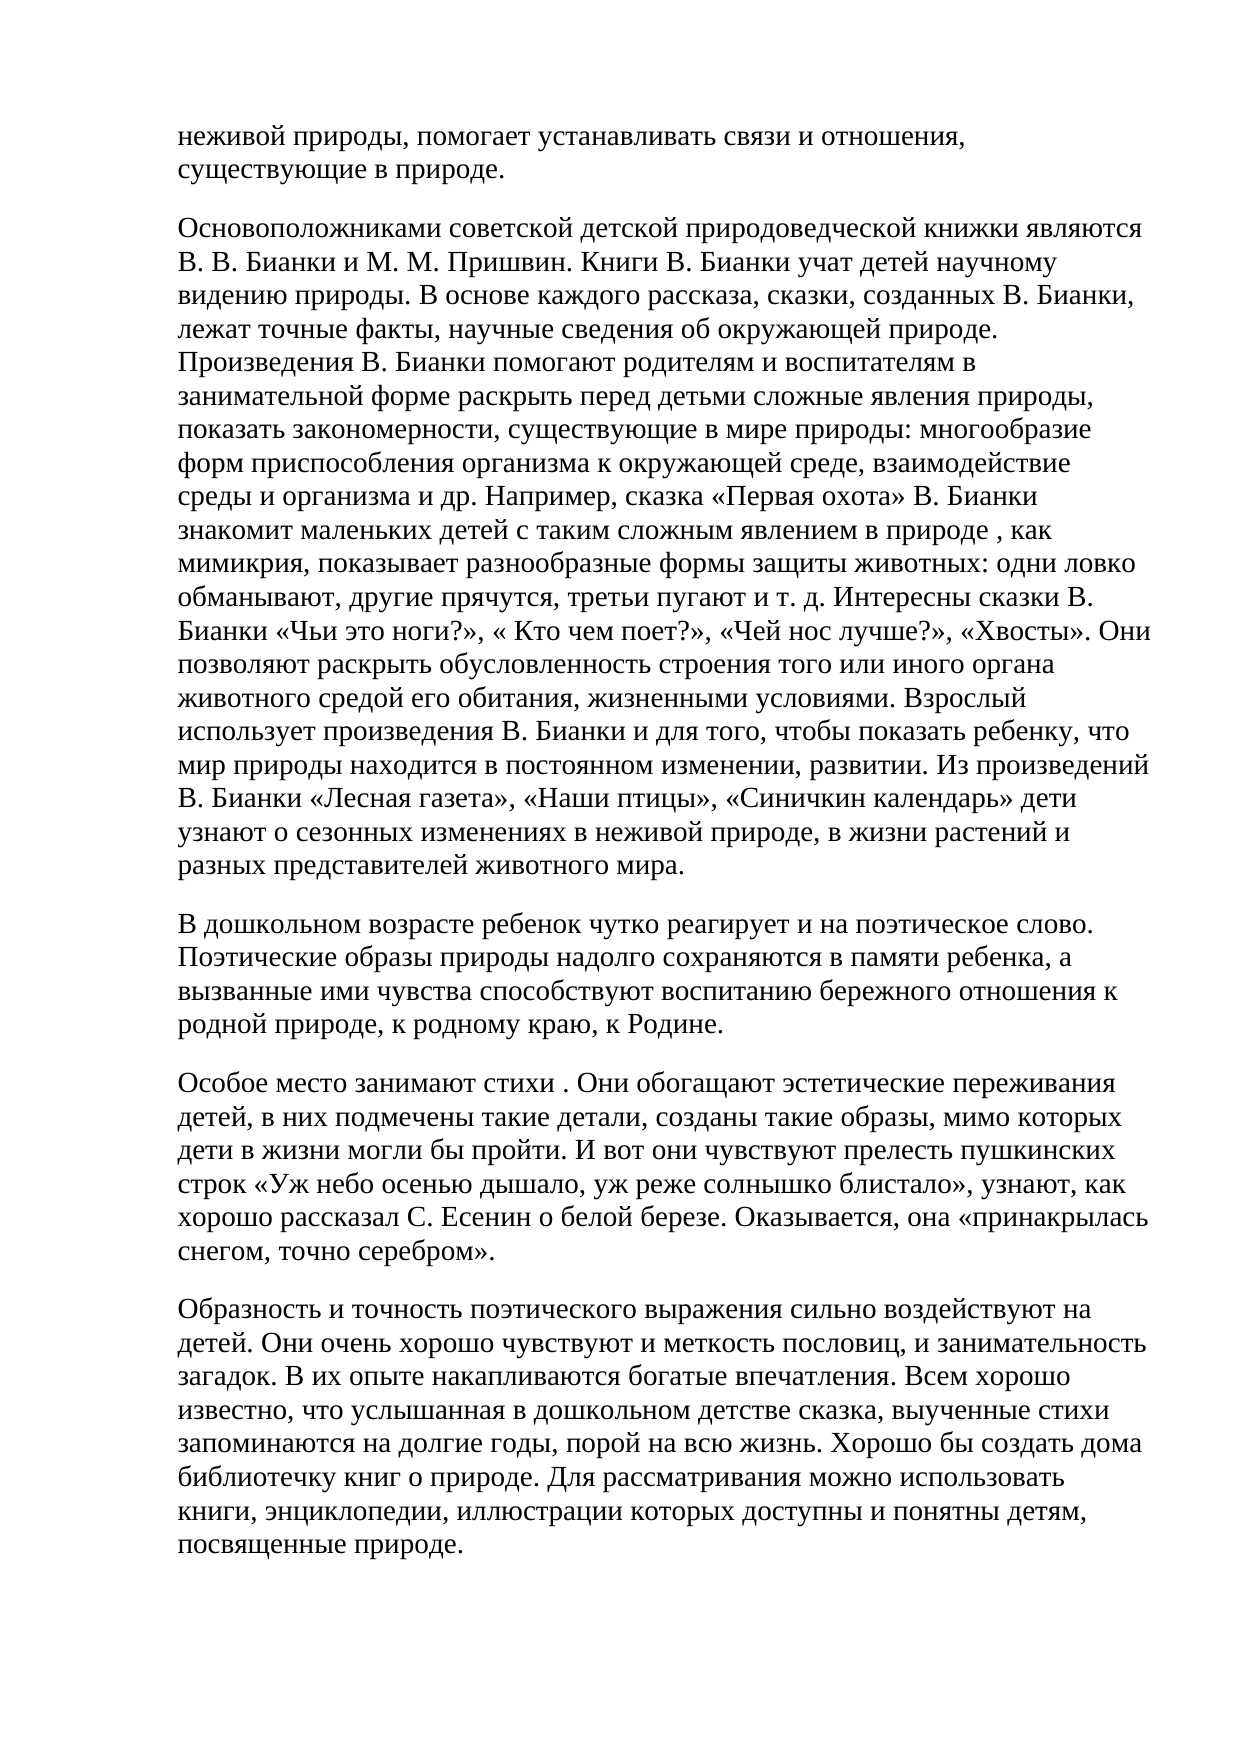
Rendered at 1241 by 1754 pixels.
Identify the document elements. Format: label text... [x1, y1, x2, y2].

text В дошкольном возрасте ребенок чутко реагирует и на поэтическое слово. Поэтические образы природы надолго сохраняются в памяти ребенка, а вызванные ими чувства способствуют воспитанию бережного отношения к родной природе, к родному краю, к Родине. [177, 906, 1152, 1040]
text Особое место занимают стихи . Они обогащают эстетические переживания детей, в них подмечены такие детали, созданы такие образы, мимо которых дети в жизни могли бы пройти. И вот они чувствуют прелесть пушкинских строк «Уж небо осенью дышало, уж реже солнышко блистало», узнают, как хорошо рассказал С. Есенин о белой березе. Оказывается, она «принакрылась снегом, точно серебром». [177, 1065, 1152, 1266]
text Основоположниками советской детской природоведческой книжки являются В. В. Бианки и М. М. Пришвин. Книги В. Бианки учат детей научному видению природы. В основе каждого рассказа, сказки, созданных В. Бианки, лежат точные факты, научные сведения об окружающей природе. Произведения В. Бианки помогают родителям и воспитателям в занимательной форме раскрыть перед детьми сложные явления природы, показать закономерности, существующие в мире природы: многообразие форм приспособления организма к окружающей среде, взаимодействие среды и организма и др. Например, сказка «Первая охота» В. Бианки знакомит маленьких детей с таким сложным явлением в природе , как мимикрия, показывает разнообразные формы защиты животных: одни ловко обманывают, другие прячутся, третьи пугают и т. д. Интересны сказки В. Бианки «Чьи это ноги?», « Кто чем поет?», «Чей нос лучше?», «Хвосты». Они позволяют раскрыть обусловленность строения того или иного органа животного средой его обитания, жизненными условиями. Взрослый использует произведения В. Бианки и для того, чтобы показать ребенку, что мир природы находится в постоянном изменении, развитии. Из произведений В. Бианки «Лесная газета», «Наши птицы», «Синичкин календарь» дети узнают о сезонных изменениях в неживой природе, в жизни растений и разных представителей животного мира. [177, 210, 1152, 881]
text Образность и точность поэтического выражения сильно воздействуют на детей. Они очень хорошо чувствуют и меткость пословиц, и занимательность загадок. В их опыте накапливаются богатые впечатления. Всем хорошо известно, что услышанная в дошкольном детстве сказка, выученные стихи запоминаются на долгие годы, порой на всю жизнь. Хорошо бы создать дома библиотечку книг о природе. Для рассматривания можно использовать книги, энциклопедии, иллюстрации которых доступны и понятны детям, посвященные природе. [177, 1291, 1152, 1560]
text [177, 118, 1152, 185]
